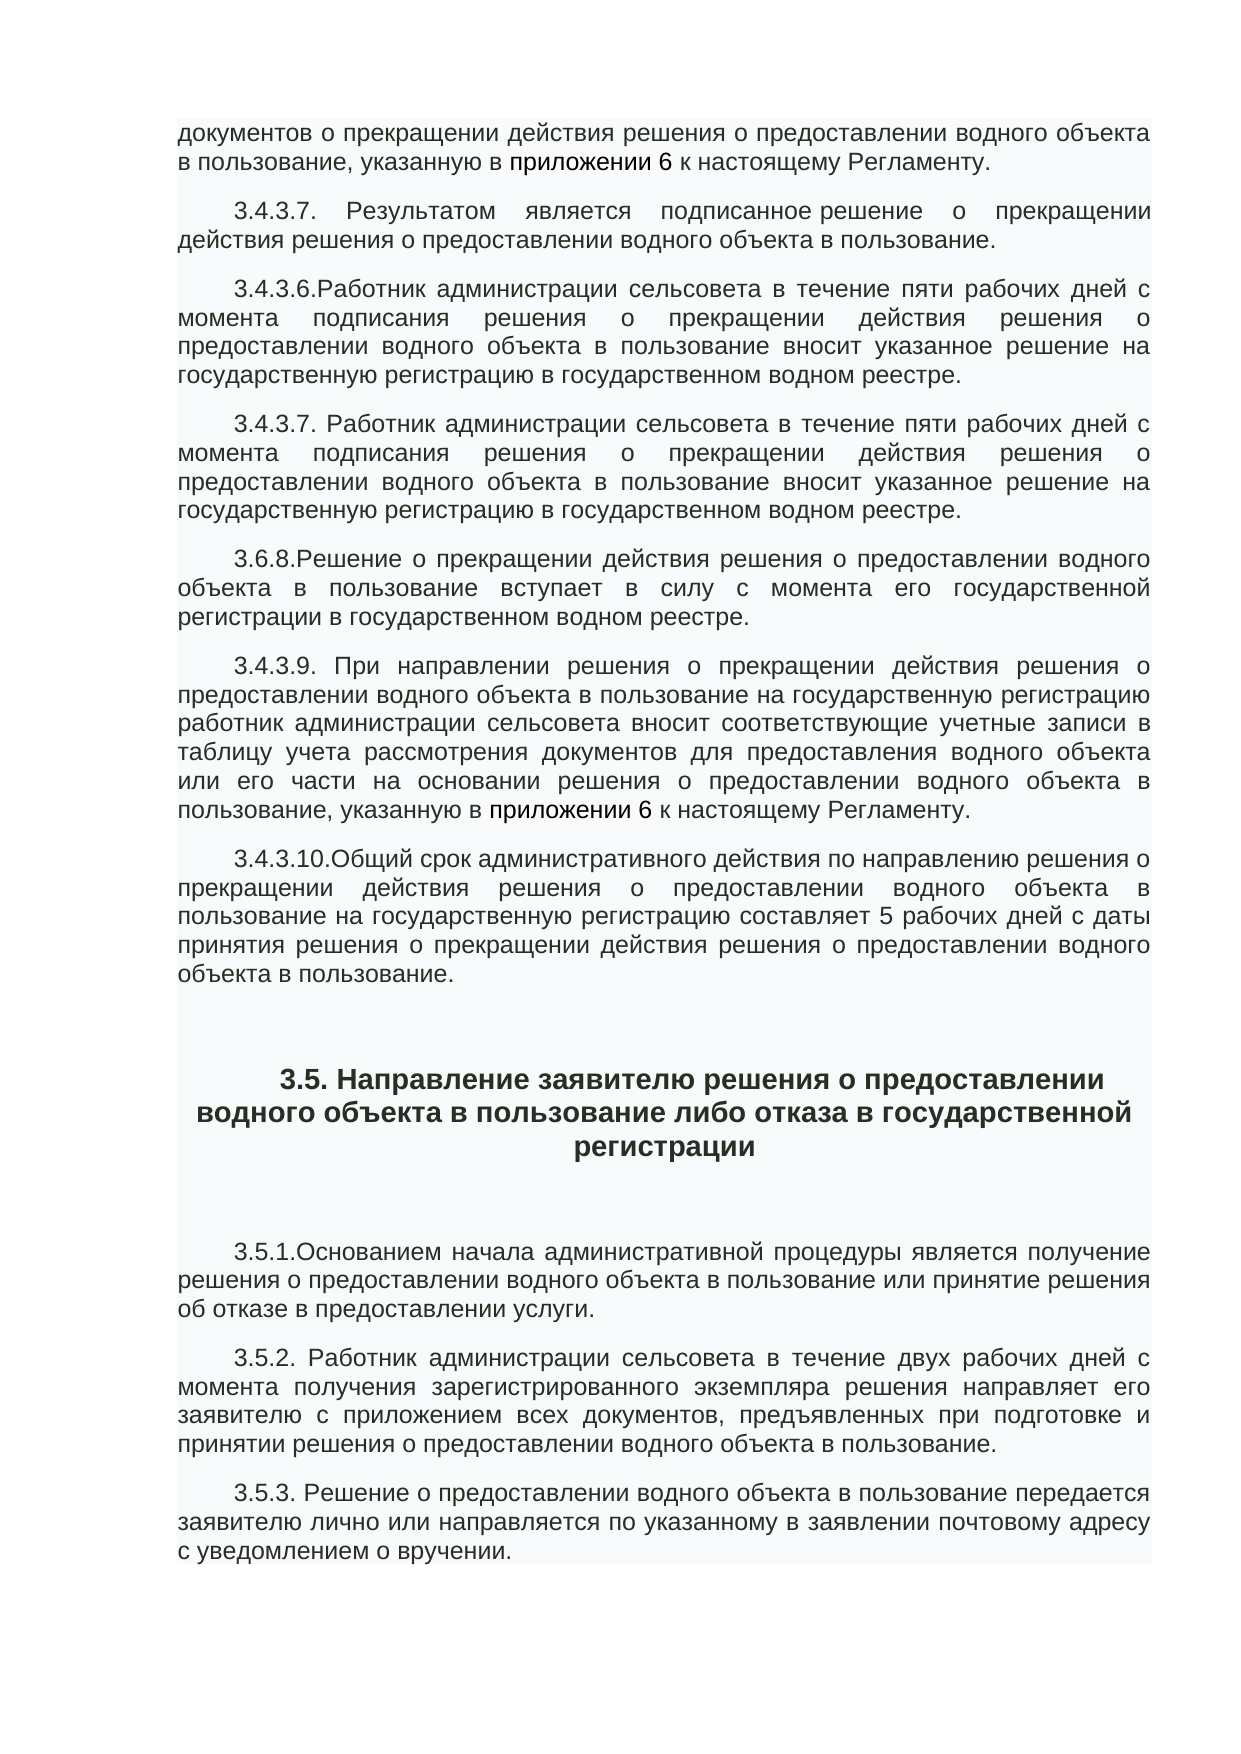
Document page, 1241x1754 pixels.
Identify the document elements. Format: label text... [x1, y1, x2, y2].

text 3.5.1.Основанием начала административной процедуры является получение решения о предоставлении водного объекта в пользование или принятие решения об отказе в предоставлении услуги. [177, 1236, 1152, 1323]
text 3.4.3.9. При направлении решения о прекращении действия решения о предоставлении водного объекта в пользование на государственную регистрацию работник администрации сельсовета вносит соответствующие учетные записи в таблицу учета рассмотрения документов для предоставления водного объекта или его части на основании решения о предоставлении водного объекта в пользование, указанную в приложении 6 к настоящему Регламенту. [177, 651, 1152, 823]
text 3.4.3.6.Работник администрации сельсовета в течение пяти рабочих дней с момента подписания решения о прекращении действия решения о предоставлении водного объекта в пользование вносит указанное решение на государственную регистрацию в государственном водном реестре. [177, 274, 1152, 389]
text 3.5.2. Работник администрации сельсовета в течение двух рабочих дней с момента получения зарегистрированного экземпляра решения направляет его заявителю с приложением всех документов, предъявленных при подготовке и принятии решения о предоставлении водного объекта в пользование. [177, 1343, 1152, 1458]
text 3.4.3.10.Общий срок административного действия по направлению решения о прекращении действия решения о предоставлении водного объекта в пользование на государственную регистрацию составляет 5 рабочих дней с даты принятия решения о прекращении действия решения о предоставлении водного объекта в пользование. [177, 844, 1152, 987]
text 3.4.3.7. Результатом является подписанное решение о прекращении действия решения о предоставлении водного объекта в пользование. [177, 196, 1152, 253]
text 3.5.3. Решение о предоставлении водного объекта в пользование передается заявителю лично или направляется по указанному в заявлении почтовому адресу с уведомлением о вручении. [177, 1478, 1152, 1564]
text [177, 118, 1152, 176]
text 3.6.8.Решение о прекращении действия решения о предоставлении водного объекта в пользование вступает в силу с момента его государственной регистрации в государственном водном реестре. [177, 544, 1152, 631]
text 3.4.3.7. Работник администрации сельсовета в течение пяти рабочих дней с момента подписания решения о прекращении действия решения о предоставлении водного объекта в пользование вносит указанное решение на государственную регистрацию в государственном водном реестре. [177, 409, 1152, 524]
text 3.5. Направление заявителю решения о предоставлении водного объекта в пользование либо отказа в государственной регистрации [177, 1062, 1152, 1162]
